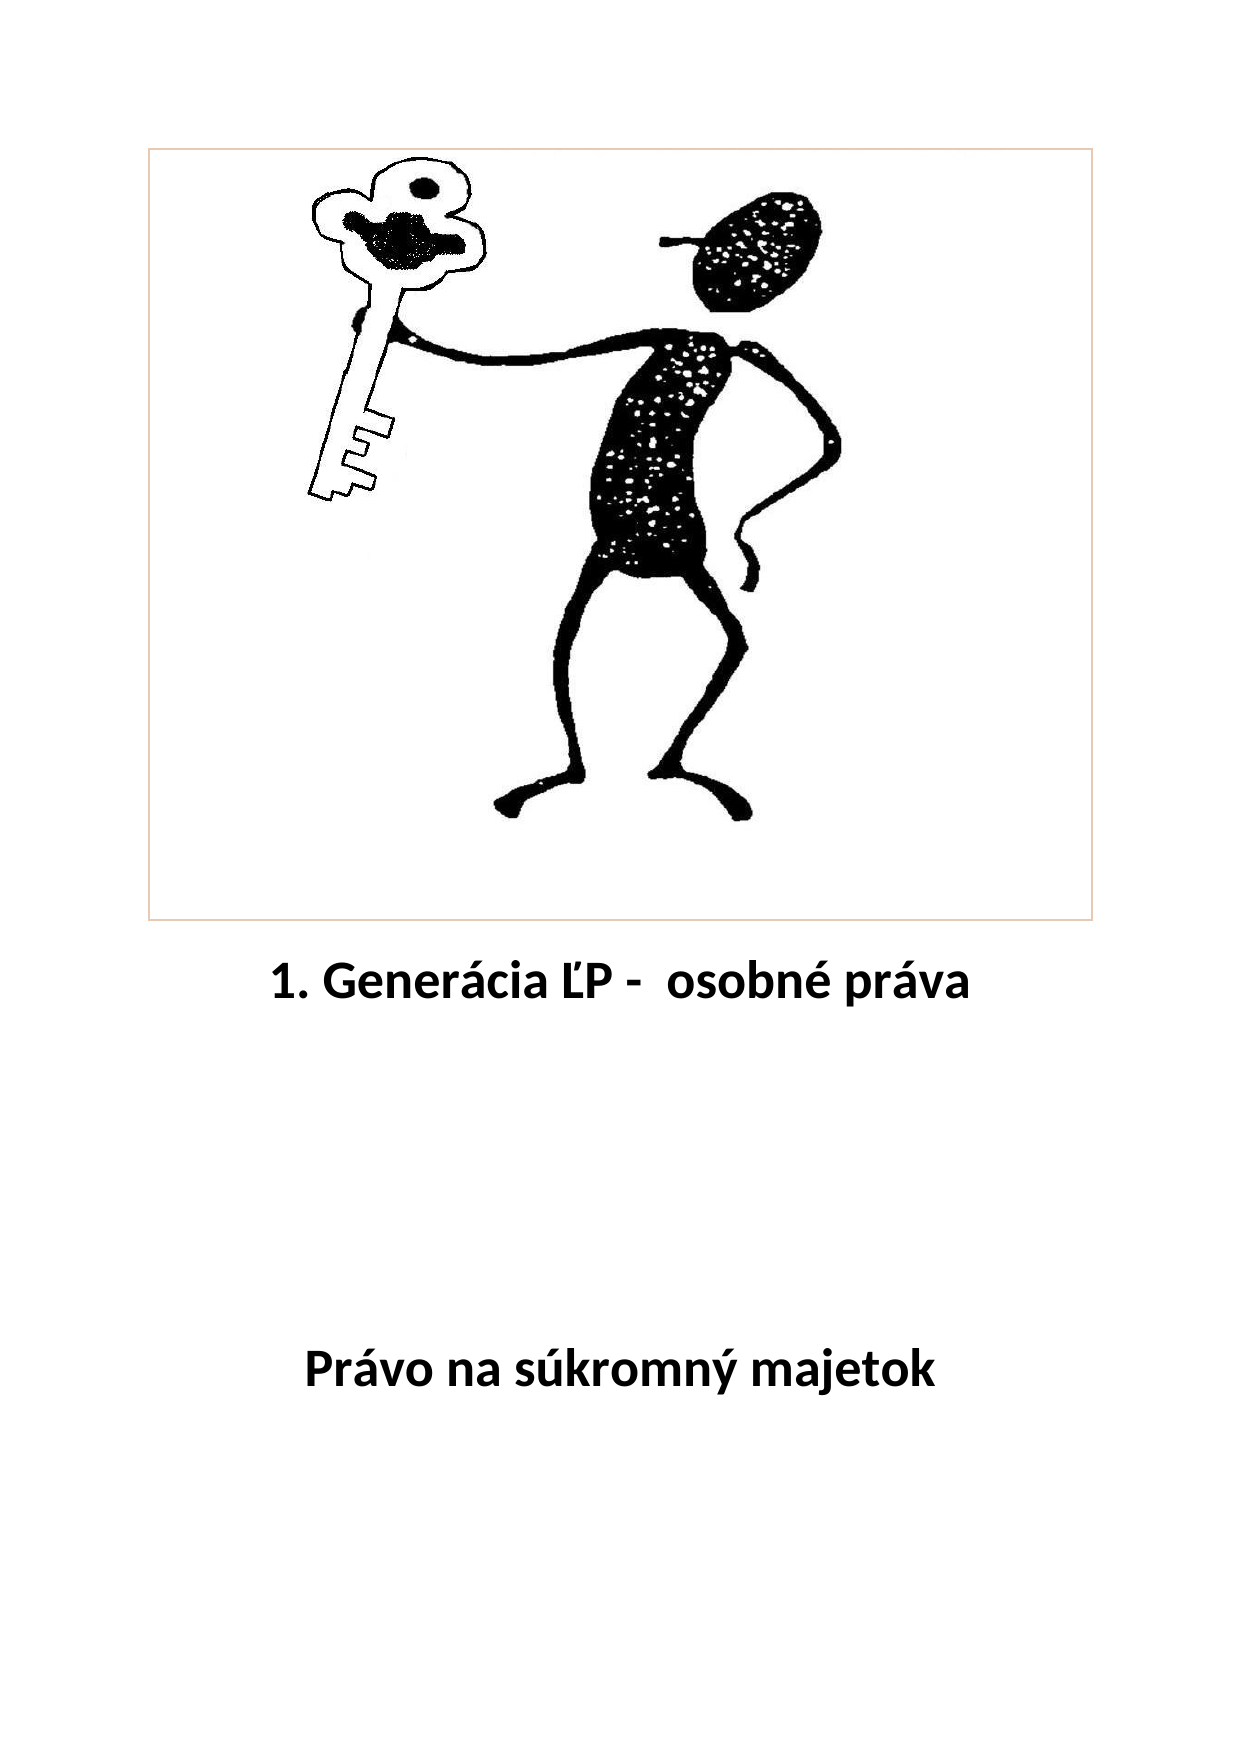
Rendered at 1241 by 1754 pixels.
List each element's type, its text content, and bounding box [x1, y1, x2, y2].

picture [150, 150, 1091, 919]
text 1. Generácia ĽP - osobné práva [148, 946, 1093, 1012]
text Právo na súkromný majetok [148, 1333, 1093, 1400]
